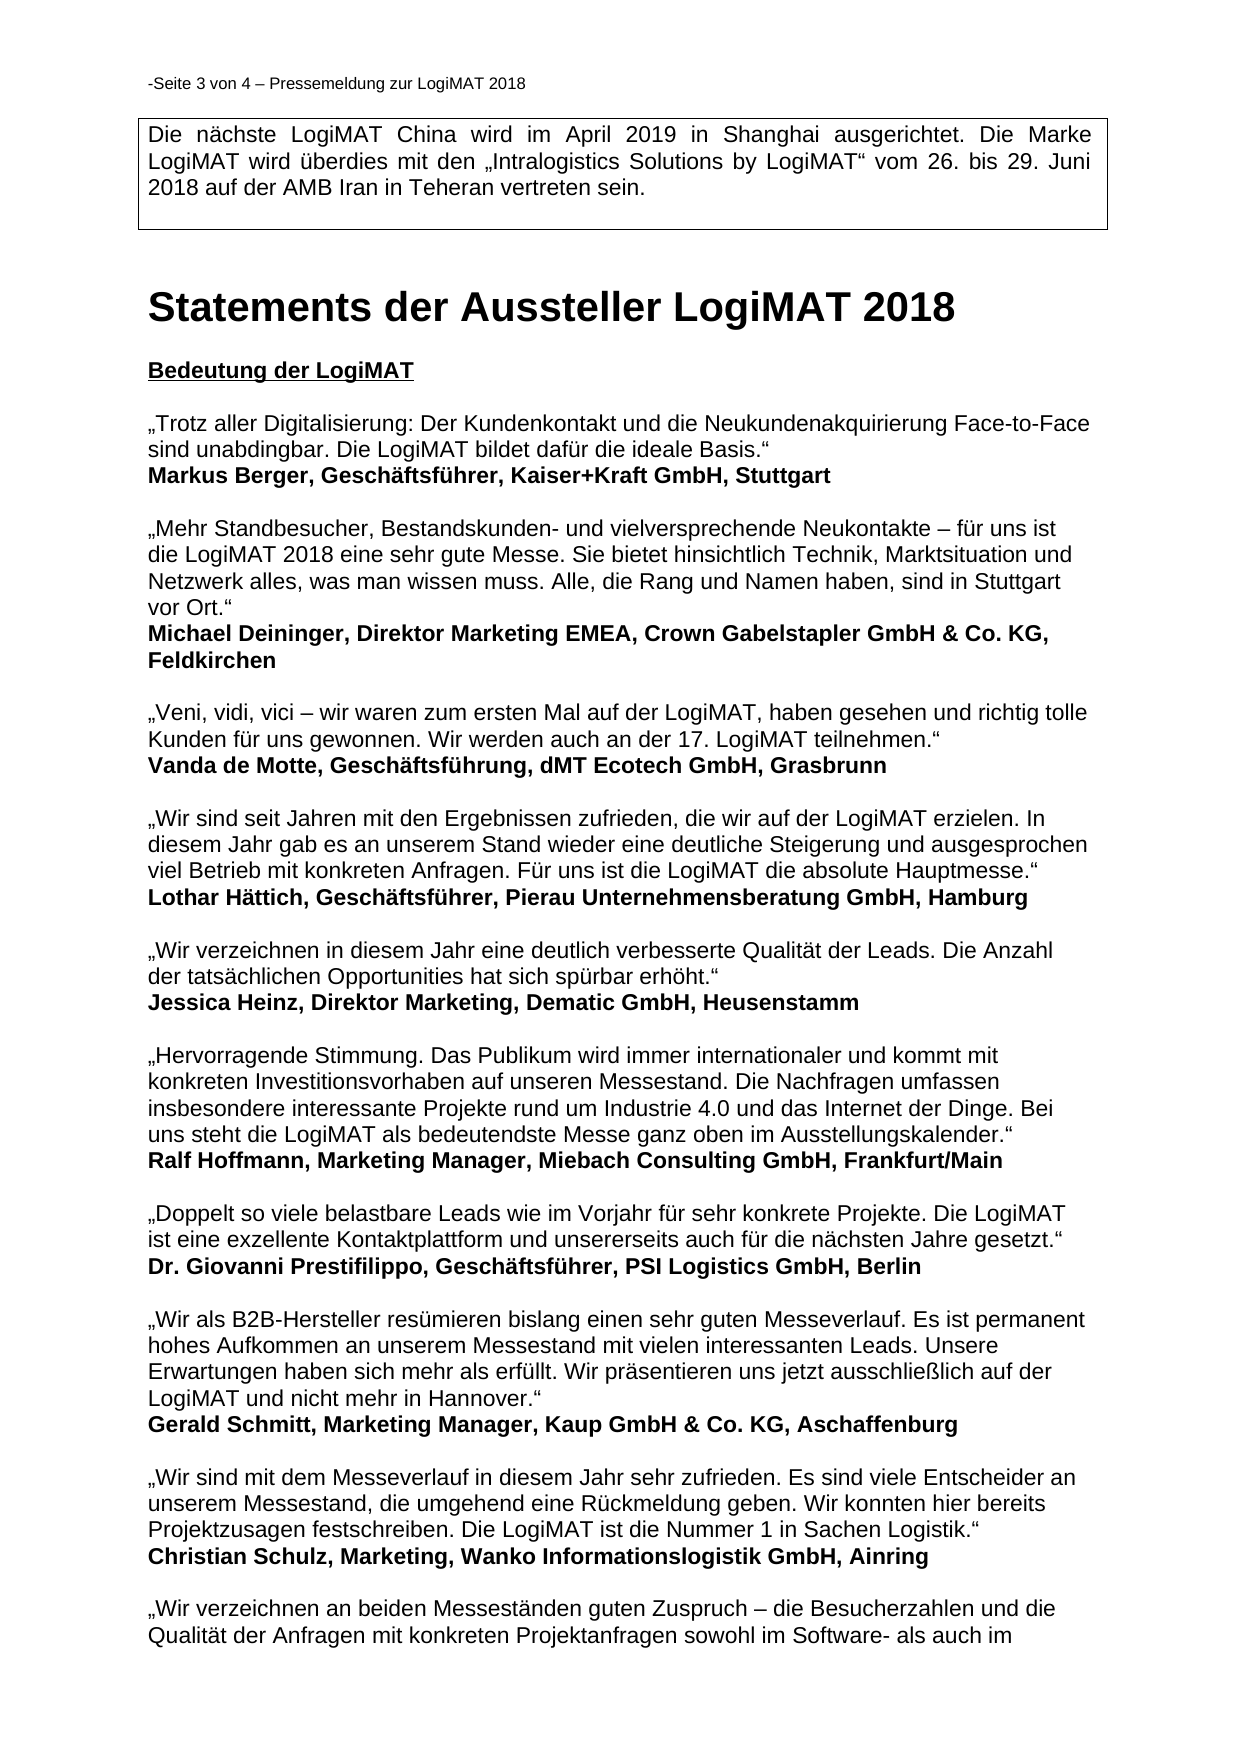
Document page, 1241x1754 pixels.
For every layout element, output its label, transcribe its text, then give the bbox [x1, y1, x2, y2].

text Markus Berger, Geschäftsführer, Kaiser+Kraft GmbH, Stuttgart [148, 462, 1092, 488]
text Michael Deininger, Direktor Marketing EMEA, Crown Gabelstapler GmbH & Co. KG, Feldkirchen [148, 620, 1092, 673]
text Christian Schulz, Marketing, Wanko Informationslogistik GmbH, Ainring [148, 1543, 1092, 1569]
text Ralf Hoffmann, Marketing Manager, Miebach Consulting GmbH, Frankfurt/Main [148, 1147, 1092, 1174]
text „Mehr Standbesucher, Bestandskunden- und vielversprechende Neukontakte – für uns ist die LogiMAT 2018 eine sehr gute Messe. Sie bietet hinsichtlich Technik, Marktsituation und Netzwerk alles, was man wissen muss. Alle, die Rang und Namen haben, sind in Stuttgart vor Ort.“ [148, 515, 1092, 620]
text „Wir verzeichnen in diesem Jahr eine deutlich verbesserte Qualität der Leads. Die Anzahl der tatsächlichen Opportunities hat sich spürbar erhöht.“ [148, 937, 1092, 989]
text „Wir sind mit dem Messeverlauf in diesem Jahr sehr zufrieden. Es sind viele Entscheider an unserem Messestand, die umgehend eine Rückmeldung geben. Wir konnten hier bereits Projektzusagen festschreiben. Die LogiMAT ist die Nummer 1 in Sachen Logistik.“ [148, 1464, 1092, 1543]
text Dr. Giovanni Prestifilippo, Geschäftsführer, PSI Logistics GmbH, Berlin [148, 1253, 1092, 1279]
text Vanda de Motte, Geschäftsführung, dMT Ecotech GmbH, Grasbrunn [148, 752, 1092, 778]
text Lothar Hättich, Geschäftsführer, Pierau Unternehmensberatung GmbH, Hamburg [148, 884, 1092, 910]
text Bedeutung der LogiMAT [148, 357, 1092, 383]
text „Wir als B2B-Hersteller resümieren bislang einen sehr guten Messeverlauf. Es ist permanent hohes Aufkommen an unserem Messestand mit vielen interessanten Leads. Unsere Erwartungen haben sich mehr als erfüllt. Wir präsentieren uns jetzt ausschließlich auf der LogiMAT und nicht mehr in Hannover.“ [148, 1306, 1092, 1411]
text Jessica Heinz, Direktor Marketing, Dematic GmbH, Heusenstamm [148, 989, 1092, 1016]
text „Veni, vidi, vici – wir waren zum ersten Mal auf der LogiMAT, haben gesehen und richtig tolle Kunden für uns gewonnen. Wir werden auch an der 17. LogiMAT teilnehmen.“ [148, 699, 1092, 752]
text Statements der Aussteller LogiMAT 2018 [148, 282, 1092, 330]
text „Hervorragende Stimmung. Das Publikum wird immer internationaler und kommt mit konkreten Investitionsvorhaben auf unseren Messestand. Die Nachfragen umfassen insbesondere interessante Projekte rund um Industrie 4.0 und das Internet der Dinge. Bei uns steht die LogiMAT als bedeutendste Messe ganz oben im Ausstellungskalender.“ [148, 1042, 1092, 1147]
text „Trotz aller Digitalisierung: Der Kundenkontakt und die Neukundenakquirierung Face-to-Face sind unabdingbar. Die LogiMAT bildet dafür die ideale Basis.“ [148, 409, 1092, 462]
text „Wir sind seit Jahren mit den Ergebnissen zufrieden, die wir auf der LogiMAT erzielen. In diesem Jahr gab es an unserem Stand wieder eine deutliche Steigerung und ausgesprochen viel Betrieb mit konkreten Anfragen. Für uns ist die LogiMAT die absolute Hauptmesse.“ [148, 805, 1092, 884]
text Die nächste LogiMAT China wird im April 2019 in Shanghai ausgerichtet. Die Marke LogiMAT wird überdies mit den „Intralogistics Solutions by LogiMAT“ vom 26. bis 29. Juni 2018 auf der AMB Iran in Teheran vertreten sein. [139, 119, 1107, 200]
text „Doppelt so viele belastbare Leads wie im Vorjahr für sehr konkrete Projekte. Die LogiMAT ist eine exzellente Kontaktplattform und unsererseits auch für die nächsten Jahre gesetzt.“ [148, 1200, 1092, 1253]
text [148, 1595, 1092, 1648]
text Gerald Schmitt, Marketing Manager, Kaup GmbH & Co. KG, Aschaffenburg [148, 1411, 1092, 1437]
